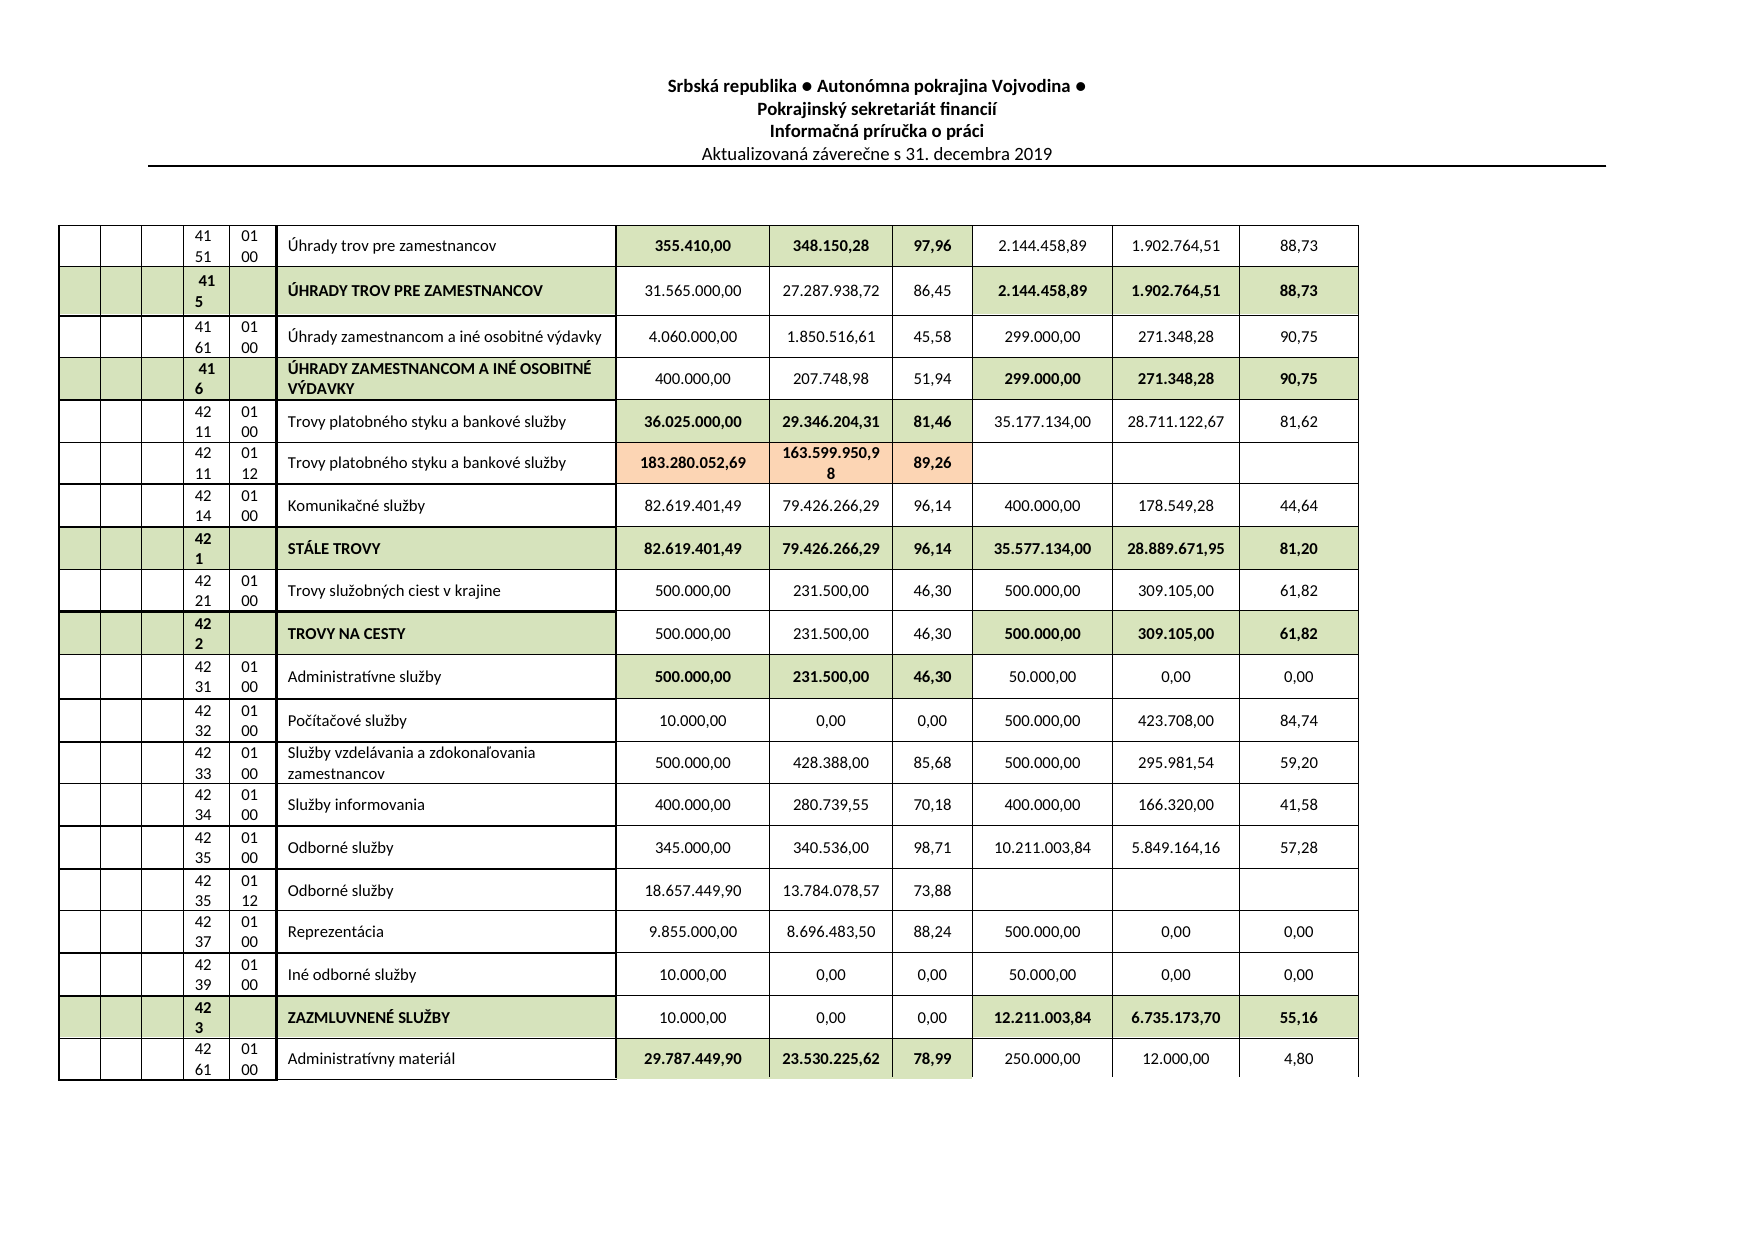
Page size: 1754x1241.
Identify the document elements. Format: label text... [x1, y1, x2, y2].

table_cell 98,71 [893, 826, 972, 868]
table_cell 4233 [184, 743, 229, 783]
table_cell [60, 743, 100, 783]
table_cell [973, 443, 1112, 483]
table_cell [142, 655, 183, 698]
table_cell 45,58 [893, 316, 972, 357]
table_cell [1240, 443, 1358, 483]
table_cell 28.711.122,67 [1113, 400, 1239, 442]
table_cell 0,00 [893, 953, 972, 995]
table_cell [60, 655, 100, 698]
table_cell 271.348,28 [1113, 358, 1239, 399]
table_cell 0,00 [1240, 655, 1358, 698]
table_cell 85,68 [893, 742, 972, 783]
table_cell [101, 226, 141, 266]
table_cell Trovy služobných ciest v krajine [278, 570, 615, 610]
table_cell 4.060.000,00 [617, 316, 769, 357]
table_cell 97,96 [893, 226, 972, 266]
table_cell [101, 570, 141, 610]
table_cell 0112 [230, 870, 275, 910]
table_cell 57,28 [1240, 826, 1358, 868]
table_cell 0100 [230, 655, 275, 698]
table_cell Úhrady zamestnancom a iné osobitné výdavky [278, 317, 615, 357]
table_cell 10.211.003,84 [973, 826, 1112, 868]
table_cell [142, 911, 183, 952]
table_cell [230, 358, 275, 399]
table_cell 29.787.449,90 [616, 1039, 770, 1079]
table_cell [101, 267, 141, 314]
table_cell [142, 827, 183, 868]
table_cell 4237 [184, 911, 229, 952]
table_cell 73,88 [893, 869, 972, 910]
table_cell 79.426.266,29 [770, 484, 892, 526]
table_cell 166.320,00 [1113, 784, 1239, 825]
table_cell 423.708,00 [1113, 699, 1239, 741]
table_cell [60, 700, 100, 741]
table_cell 81,62 [1240, 400, 1358, 442]
table_cell 0100 [230, 700, 275, 741]
table_cell 500.000,00 [973, 742, 1112, 783]
table_cell 416 [184, 358, 229, 399]
table_cell [1113, 869, 1239, 910]
table_cell [60, 401, 100, 442]
table_cell 500.000,00 [973, 570, 1112, 610]
table_cell [142, 226, 183, 266]
table_cell Odborné služby [278, 827, 615, 868]
table_cell 18.657.449,90 [617, 869, 769, 910]
table_cell 51,94 [893, 358, 972, 399]
table_cell STÁLE TROVY [278, 528, 615, 569]
table_cell 1.902.764,51 [1113, 267, 1239, 314]
table_cell 4,80 [1239, 1039, 1358, 1079]
table_cell 500.000,00 [617, 742, 769, 783]
table_cell 299.000,00 [973, 358, 1112, 399]
table_cell 4221 [184, 570, 229, 610]
table_cell 55,16 [1240, 996, 1358, 1037]
table_cell 29.346.204,31 [770, 400, 892, 442]
table_cell 89,26 [893, 443, 972, 483]
table_cell 81,46 [893, 400, 972, 442]
table_cell [60, 317, 100, 357]
table_cell [142, 528, 183, 569]
table_cell Úhrady trov pre zamestnancov [278, 226, 615, 266]
table_cell [142, 784, 183, 825]
table_cell [60, 226, 100, 266]
table_cell 12.211.003,84 [973, 996, 1112, 1037]
table_cell [142, 997, 183, 1037]
table_cell 82.619.401,49 [617, 527, 769, 569]
table_cell [101, 443, 141, 483]
table_cell [101, 1039, 141, 1079]
table_cell 207.748,98 [770, 358, 892, 399]
table_cell [142, 267, 183, 314]
table_cell 0100 [230, 317, 275, 357]
table_cell ZAZMLUVNENÉ SLUŽBY [278, 997, 615, 1037]
table_cell 4232 [184, 700, 229, 741]
table_cell [973, 869, 1112, 910]
table_cell [101, 317, 141, 357]
table_cell 36.025.000,00 [617, 400, 769, 442]
table_cell [101, 485, 141, 526]
table_cell 231.500,00 [770, 570, 892, 610]
table_cell [101, 743, 141, 783]
table_cell [101, 613, 141, 654]
table_cell 50.000,00 [973, 655, 1112, 698]
table_cell 231.500,00 [770, 655, 892, 698]
table_cell 423 [184, 997, 229, 1037]
table_cell 0,00 [1113, 911, 1239, 952]
table_cell 250.000,00 [973, 1039, 1112, 1079]
table_cell [142, 1039, 183, 1079]
table_cell 81,20 [1240, 527, 1358, 569]
table_cell [1240, 869, 1358, 910]
table_cell [60, 784, 100, 825]
table_cell [142, 954, 183, 995]
table_cell 163.599.950,98 [770, 443, 892, 483]
table_cell 35.577.134,00 [973, 527, 1112, 569]
table_cell 96,14 [893, 527, 972, 569]
table_cell 4211 [184, 401, 229, 442]
table_cell 46,30 [893, 570, 972, 610]
table_cell 23.530.225,62 [770, 1039, 892, 1079]
table_cell 90,75 [1240, 358, 1358, 399]
table_cell [142, 570, 183, 610]
table_cell 27.287.938,72 [770, 267, 892, 314]
table_cell 44,64 [1240, 484, 1358, 526]
table_cell 4234 [184, 784, 229, 825]
table_cell 0,00 [770, 953, 892, 995]
table_cell 0100 [230, 485, 275, 526]
table_cell 345.000,00 [617, 826, 769, 868]
table_cell 0100 [230, 743, 275, 783]
table_cell Reprezentácia [278, 911, 615, 952]
table_cell 10.000,00 [617, 953, 769, 995]
table_cell ÚHRADY TROV PRE ZAMESTNANCOV [278, 267, 615, 314]
table_cell 4151 [184, 226, 229, 266]
table_cell 421 [184, 528, 229, 569]
table_cell 46,30 [893, 655, 972, 698]
table_cell [142, 401, 183, 442]
table_cell 4214 [184, 485, 229, 526]
table_cell 309.105,00 [1113, 611, 1239, 654]
table_cell [101, 700, 141, 741]
table_cell 500.000,00 [617, 570, 769, 610]
table_cell ÚHRADY ZAMESTNANCOM A INÉ OSOBITNÉ VÝDAVKY [278, 358, 615, 399]
table_cell [142, 358, 183, 399]
table_cell [142, 485, 183, 526]
table_cell [60, 613, 100, 654]
table_cell 4235 [184, 827, 229, 868]
table_cell 500.000,00 [617, 611, 769, 654]
table_cell 428.388,00 [770, 742, 892, 783]
table_cell [101, 655, 141, 698]
table_cell [101, 784, 141, 825]
table_cell 59,20 [1240, 742, 1358, 783]
table_cell 0100 [230, 226, 275, 266]
table_cell 1.902.764,51 [1113, 226, 1239, 266]
table_cell 400.000,00 [617, 784, 769, 825]
table_cell [60, 911, 100, 952]
table_cell [230, 613, 275, 654]
table_cell [142, 870, 183, 910]
table_cell [101, 870, 141, 910]
table_cell [101, 827, 141, 868]
table_cell [60, 485, 100, 526]
table_cell 4161 [184, 317, 229, 357]
table_cell 422 [184, 613, 229, 654]
table_cell Administratívny materiál [278, 1039, 616, 1079]
table_cell [101, 358, 141, 399]
table_cell 4211 [184, 443, 229, 483]
table_cell 348.150,28 [770, 226, 892, 266]
table_cell 82.619.401,49 [617, 484, 769, 526]
table_cell 500.000,00 [617, 655, 769, 698]
table_cell [230, 267, 275, 314]
table_cell 0,00 [770, 699, 892, 741]
table_cell 88,24 [893, 911, 972, 952]
table_cell 0,00 [1113, 655, 1239, 698]
table_cell 0100 [230, 954, 275, 995]
table_cell [60, 267, 100, 314]
table_cell [101, 954, 141, 995]
table_cell 295.981,54 [1113, 742, 1239, 783]
table_cell 46,30 [893, 611, 972, 654]
table_cell 28.889.671,95 [1113, 527, 1239, 569]
table_cell 84,74 [1240, 699, 1358, 741]
table_cell 4239 [184, 954, 229, 995]
table_cell 0100 [230, 570, 275, 610]
table_cell [142, 443, 183, 483]
table_cell [60, 358, 100, 399]
table_cell Počítačové služby [278, 700, 615, 741]
table_cell 299.000,00 [973, 316, 1112, 357]
table_cell 0112 [230, 443, 275, 483]
table_cell 0100 [230, 827, 275, 868]
table_cell [142, 743, 183, 783]
table_cell [60, 954, 100, 995]
table_cell 4235 [184, 870, 229, 910]
table_cell Služby informovania [278, 784, 615, 825]
table_cell 0,00 [1240, 953, 1358, 995]
table_cell 96,14 [893, 484, 972, 526]
table_cell Trovy platobného styku a bankové služby [278, 401, 615, 442]
table_cell [142, 613, 183, 654]
table_cell 400.000,00 [973, 784, 1112, 825]
table_cell 1.850.516,61 [770, 316, 892, 357]
table_cell 90,75 [1240, 316, 1358, 357]
table_cell [60, 1039, 100, 1079]
table_cell 280.739,55 [770, 784, 892, 825]
table_cell 0100 [230, 784, 275, 825]
table_cell 500.000,00 [973, 611, 1112, 654]
table_cell 41,58 [1240, 784, 1358, 825]
table_cell 8.696.483,50 [770, 911, 892, 952]
table_cell 88,73 [1240, 267, 1358, 314]
table_cell 4261 [184, 1039, 229, 1079]
table_cell [60, 528, 100, 569]
table_cell 61,82 [1240, 611, 1358, 654]
table_cell 400.000,00 [617, 358, 769, 399]
table_cell [142, 317, 183, 357]
table_cell [101, 997, 141, 1037]
table_cell Administratívne služby [278, 655, 615, 698]
table_cell 79.426.266,29 [770, 527, 892, 569]
table_cell [60, 570, 100, 610]
table_cell 12.000,00 [1112, 1039, 1239, 1079]
table_cell [142, 700, 183, 741]
table_cell 309.105,00 [1113, 570, 1239, 610]
table_cell 70,18 [893, 784, 972, 825]
table_cell 415 [184, 267, 229, 314]
table_cell [60, 870, 100, 910]
table_cell 0,00 [1113, 953, 1239, 995]
table_cell 13.784.078,57 [770, 869, 892, 910]
table_cell 50.000,00 [973, 953, 1112, 995]
table_cell 500.000,00 [973, 911, 1112, 952]
table_cell 400.000,00 [973, 484, 1112, 526]
table_cell 183.280.052,69 [617, 443, 769, 483]
table_cell [101, 911, 141, 952]
table_cell 500.000,00 [973, 699, 1112, 741]
table_cell [101, 401, 141, 442]
table_cell 10.000,00 [617, 699, 769, 741]
table_cell 9.855.000,00 [617, 911, 769, 952]
table_cell 6.735.173,70 [1113, 996, 1239, 1037]
table_cell Služby vzdelávania a zdokonaľovania zamestnancov [278, 743, 615, 783]
table_cell 88,73 [1240, 226, 1358, 266]
table_cell Komunikačné služby [278, 485, 615, 526]
table_cell 0,00 [770, 996, 892, 1037]
table_cell 355.410,00 [617, 226, 769, 266]
table_cell [101, 528, 141, 569]
table_cell 0,00 [893, 699, 972, 741]
table_cell Iné odborné služby [278, 954, 615, 995]
table_cell 2.144.458,89 [973, 267, 1112, 314]
table_cell Odborné služby [278, 870, 615, 910]
table_cell 340.536,00 [770, 826, 892, 868]
table_cell 10.000,00 [617, 996, 769, 1037]
table_cell Trovy platobného styku a bankové služby [278, 443, 615, 483]
table_cell 0100 [230, 1039, 275, 1079]
table_cell [60, 997, 100, 1037]
table_cell [60, 443, 100, 483]
table_cell 231.500,00 [770, 611, 892, 654]
table_cell 4231 [184, 655, 229, 698]
table_cell 0,00 [893, 996, 972, 1037]
table_cell 2.144.458,89 [973, 226, 1112, 266]
table_cell [1113, 443, 1239, 483]
table_cell [230, 997, 275, 1037]
table_cell 0,00 [1240, 911, 1358, 952]
table_cell 35.177.134,00 [973, 400, 1112, 442]
table_cell 271.348,28 [1113, 316, 1239, 357]
table_cell 5.849.164,16 [1113, 826, 1239, 868]
table_cell 31.565.000,00 [617, 267, 769, 314]
table_cell 0100 [230, 911, 275, 952]
table_cell 61,82 [1240, 570, 1358, 610]
table_cell [60, 827, 100, 868]
table_cell 78,99 [892, 1039, 972, 1079]
table_cell 86,45 [893, 267, 972, 314]
table_cell 178.549,28 [1113, 484, 1239, 526]
table_cell 0100 [230, 401, 275, 442]
table_cell [230, 528, 275, 569]
table_cell TROVY NA CESTY [278, 613, 615, 654]
